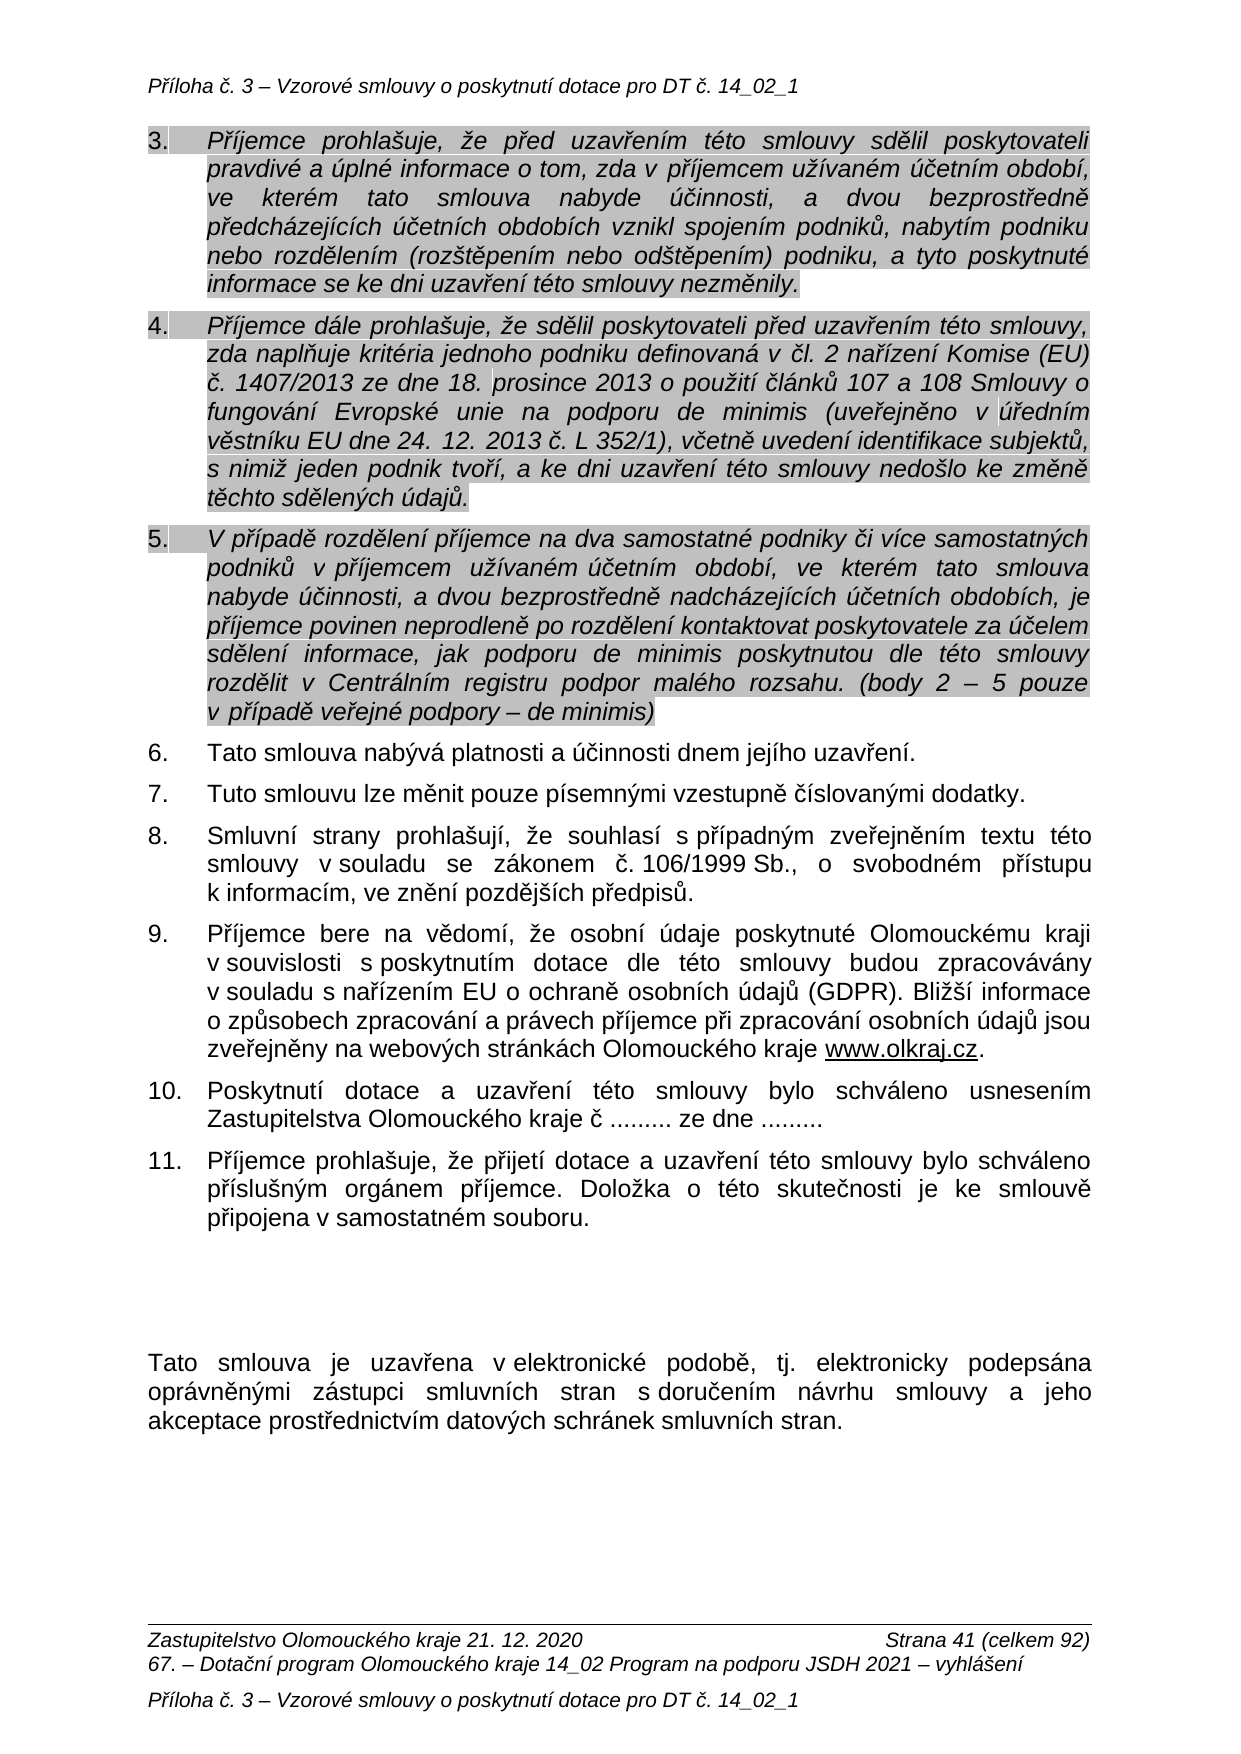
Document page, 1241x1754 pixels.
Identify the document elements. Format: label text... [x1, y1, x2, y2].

list V případě rozdělení příjemce na dva samostatné podniky či více samostatných podniků v příjemcem užívaném účetním období, ve kterém tato smlouva nabyde účinnosti, a dvou bezprostředně nadcházejících účetních obdobích, je příjemce povinen neprodleně po rozdělení kontaktovat poskytovatele za účelem sdělení informace, jak podporu de minimis poskytnutou dle této smlouvy rozdělit v Centrálním registru podpor malého rozsahu. (body 2 – 5 pouze v případě veřejné podpory – de minimis) [148, 524, 1092, 726]
list Příjemce prohlašuje, že před uzavřením této smlouvy sdělil poskytovateli pravdivé a úplné informace o tom, zda v příjemcem užívaném účetním období, ve kterém tato smlouva nabyde účinnosti, a dvou bezprostředně předcházejících účetních obdobích vznikl spojením podniků, nabytím podniku nebo rozdělením (rozštěpením nebo odštěpením) podniku, a tyto poskytnuté informace se ke dni uzavření této smlouvy nezměnily. [148, 126, 1092, 298]
list Poskytnutí dotace a uzavření této smlouvy bylo schváleno usnesením Zastupitelstva Olomouckého kraje č ......... ze dne ......... [148, 1076, 1092, 1133]
list Příjemce dále prohlašuje, že sdělil poskytovateli před uzavřením této smlouvy, zda naplňuje kritéria jednoho podniku definovaná v čl. 2 nařízení Komise (EU) č. 1407/2013 ze dne 18. prosince 2013 o použití článků 107 a 108 Smlouvy o fungování Evropské unie na podporu de minimis (uveřejněno v úředním věstníku EU dne 24. 12. 2013 č. L 352/1), včetně uvedení identifikace subjektů, s nimiž jeden podnik tvoří, a ke dni uzavření této smlouvy nedošlo ke změně těchto sdělených údajů. [148, 311, 1092, 512]
list Smluvní strany prohlašují, že souhlasí s případným zveřejněním textu této smlouvy v souladu se zákonem č. 106/1999 Sb., o svobodném přístupu k informacím, ve znění pozdějších předpisů. [148, 821, 1092, 907]
list Příjemce prohlašuje, že přijetí dotace a uzavření této smlouvy bylo schváleno příslušným orgánem příjemce. Doložka o této skutečnosti je ke smlouvě připojena v samostatném souboru. [148, 1146, 1092, 1232]
list Tuto smlouvu lze měnit pouze písemnými vzestupně číslovanými dodatky. [148, 779, 1092, 808]
list Tato smlouva nabývá platnosti a účinnosti dnem jejího uzavření. [148, 738, 1092, 767]
text Tato smlouva je uzavřena v elektronické podobě, tj. elektronicky podepsána oprávněnými zástupci smluvních stran s doručením návrhu smlouvy a jeho akceptace prostřednictvím datových schránek smluvních stran. [148, 1348, 1092, 1434]
list Příjemce bere na vědomí, že osobní údaje poskytnuté Olomouckému kraji v souvislosti s poskytnutím dotace dle této smlouvy budou zpracovávány v souladu s nařízením EU o ochraně osobních údajů (GDPR). Bližší informace o způsobech zpracování a právech příjemce při zpracování osobních údajů jsou zveřejněny na webových stránkách Olomouckého kraje www.olkraj.cz. [148, 919, 1092, 1063]
